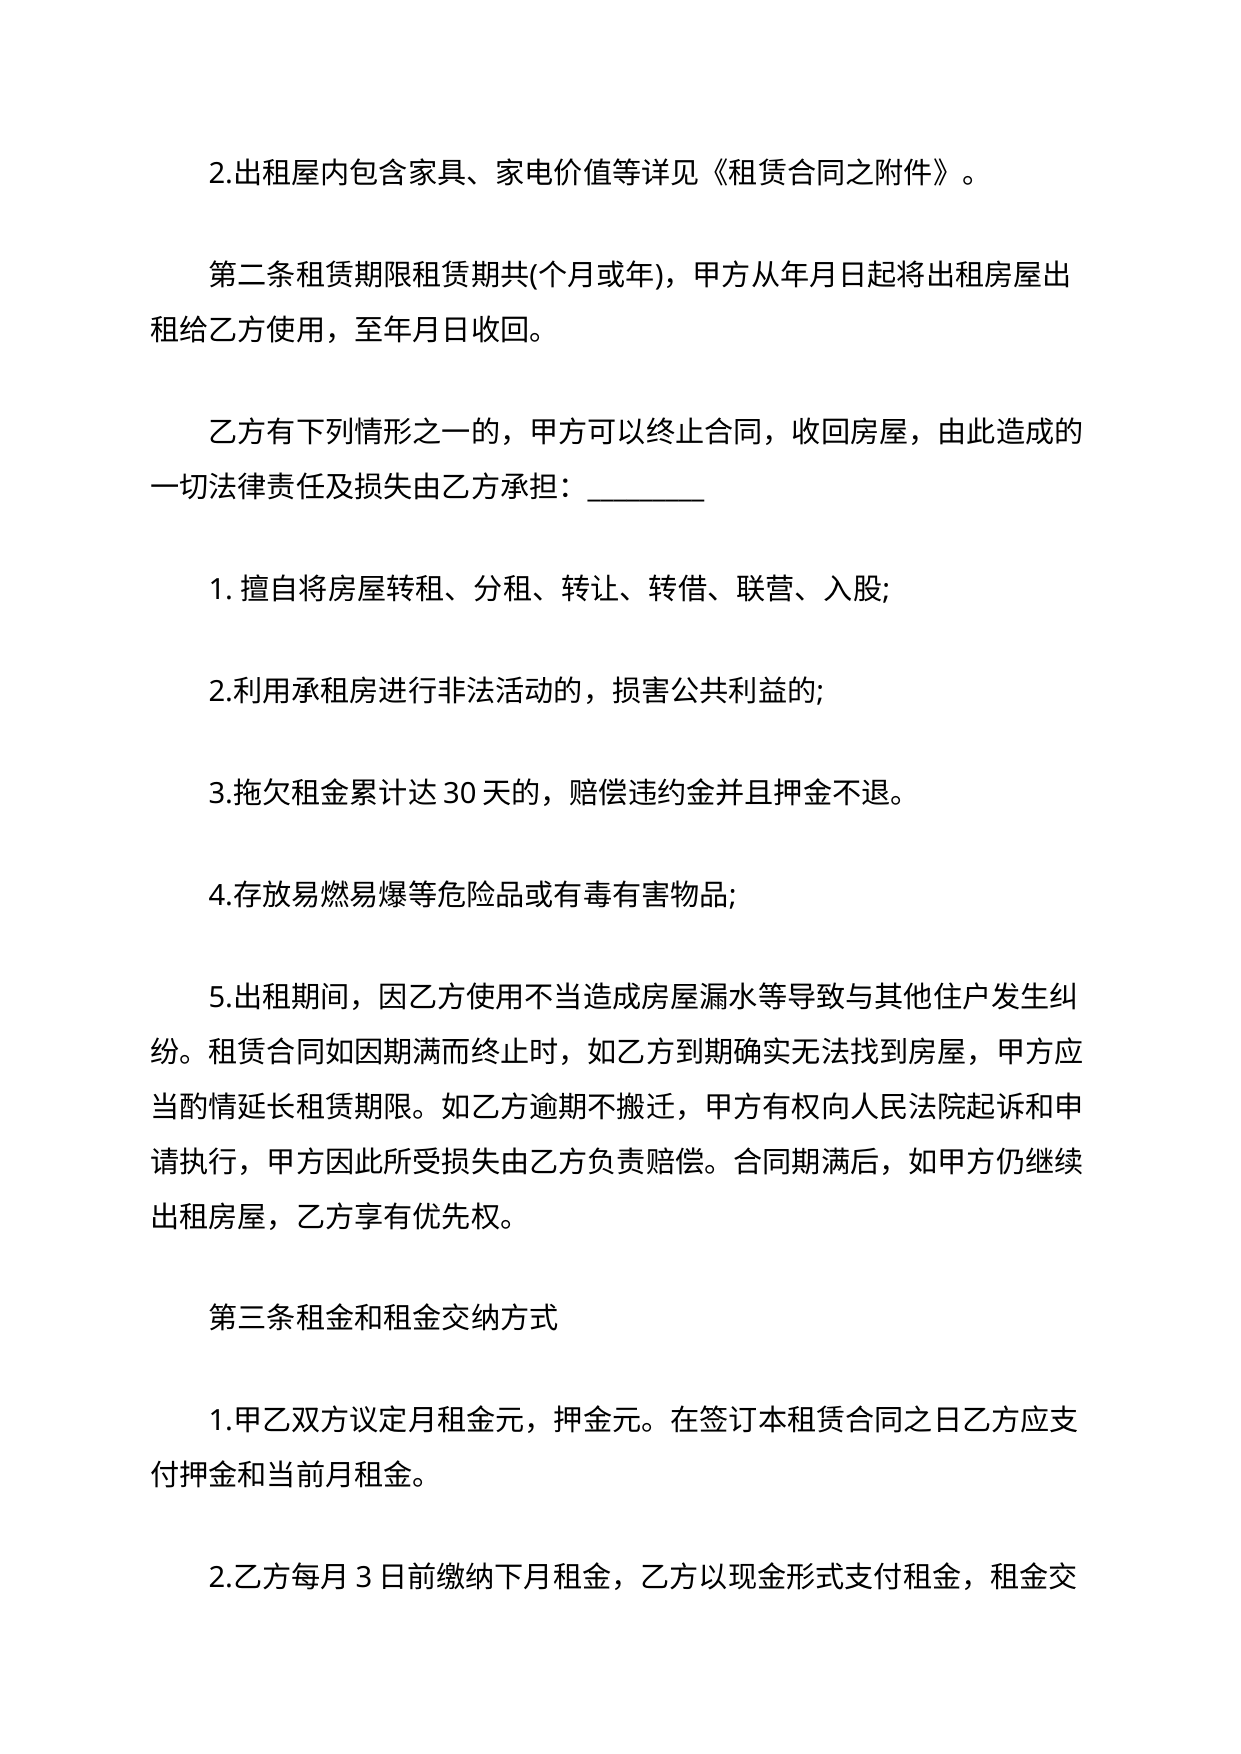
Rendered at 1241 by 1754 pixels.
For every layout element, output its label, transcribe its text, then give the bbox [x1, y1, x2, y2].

text 乙方有下列情形之一的，甲方可以终止合同，收回房屋，由此造成的一切法律责任及损失由乙方承担：_________ [150, 409, 1090, 506]
text 第二条租赁期限租赁期共(个月或年)，甲方从年月日起将出租房屋出租给乙方使用，至年月日收回。 [150, 252, 1090, 349]
text 1.甲乙双方议定月租金元，押金元。在签订本租赁合同之日乙方应支付押金和当前月租金。 [150, 1397, 1090, 1494]
text 3.拖欠租金累计达30天的，赔偿违约金并且押金不退。 [150, 769, 1090, 812]
text 第三条租金和租金交纳方式 [150, 1295, 1090, 1337]
text 1. 擅自将房屋转租、分租、转让、转借、联营、入股; [150, 566, 1090, 608]
text 2.利用承租房进行非法活动的，损害公共利益的; [150, 668, 1090, 710]
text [150, 1553, 1090, 1596]
text 2.出租屋内包含家具、家电价值等详见《租赁合同之附件》。 [150, 150, 1090, 192]
text 4.存放易燃易爆等危险品或有毒有害物品; [150, 872, 1090, 914]
text 5.出租期间，因乙方使用不当造成房屋漏水等导致与其他住户发生纠纷。租赁合同如因期满而终止时，如乙方到期确实无法找到房屋，甲方应当酌情延长租赁期限。如乙方逾期不搬迁，甲方有权向人民法院起诉和申请执行，甲方因此所受损失由乙方负责赔偿。合同期满后，如甲方仍继续出租房屋，乙方享有优先权。 [150, 973, 1090, 1236]
